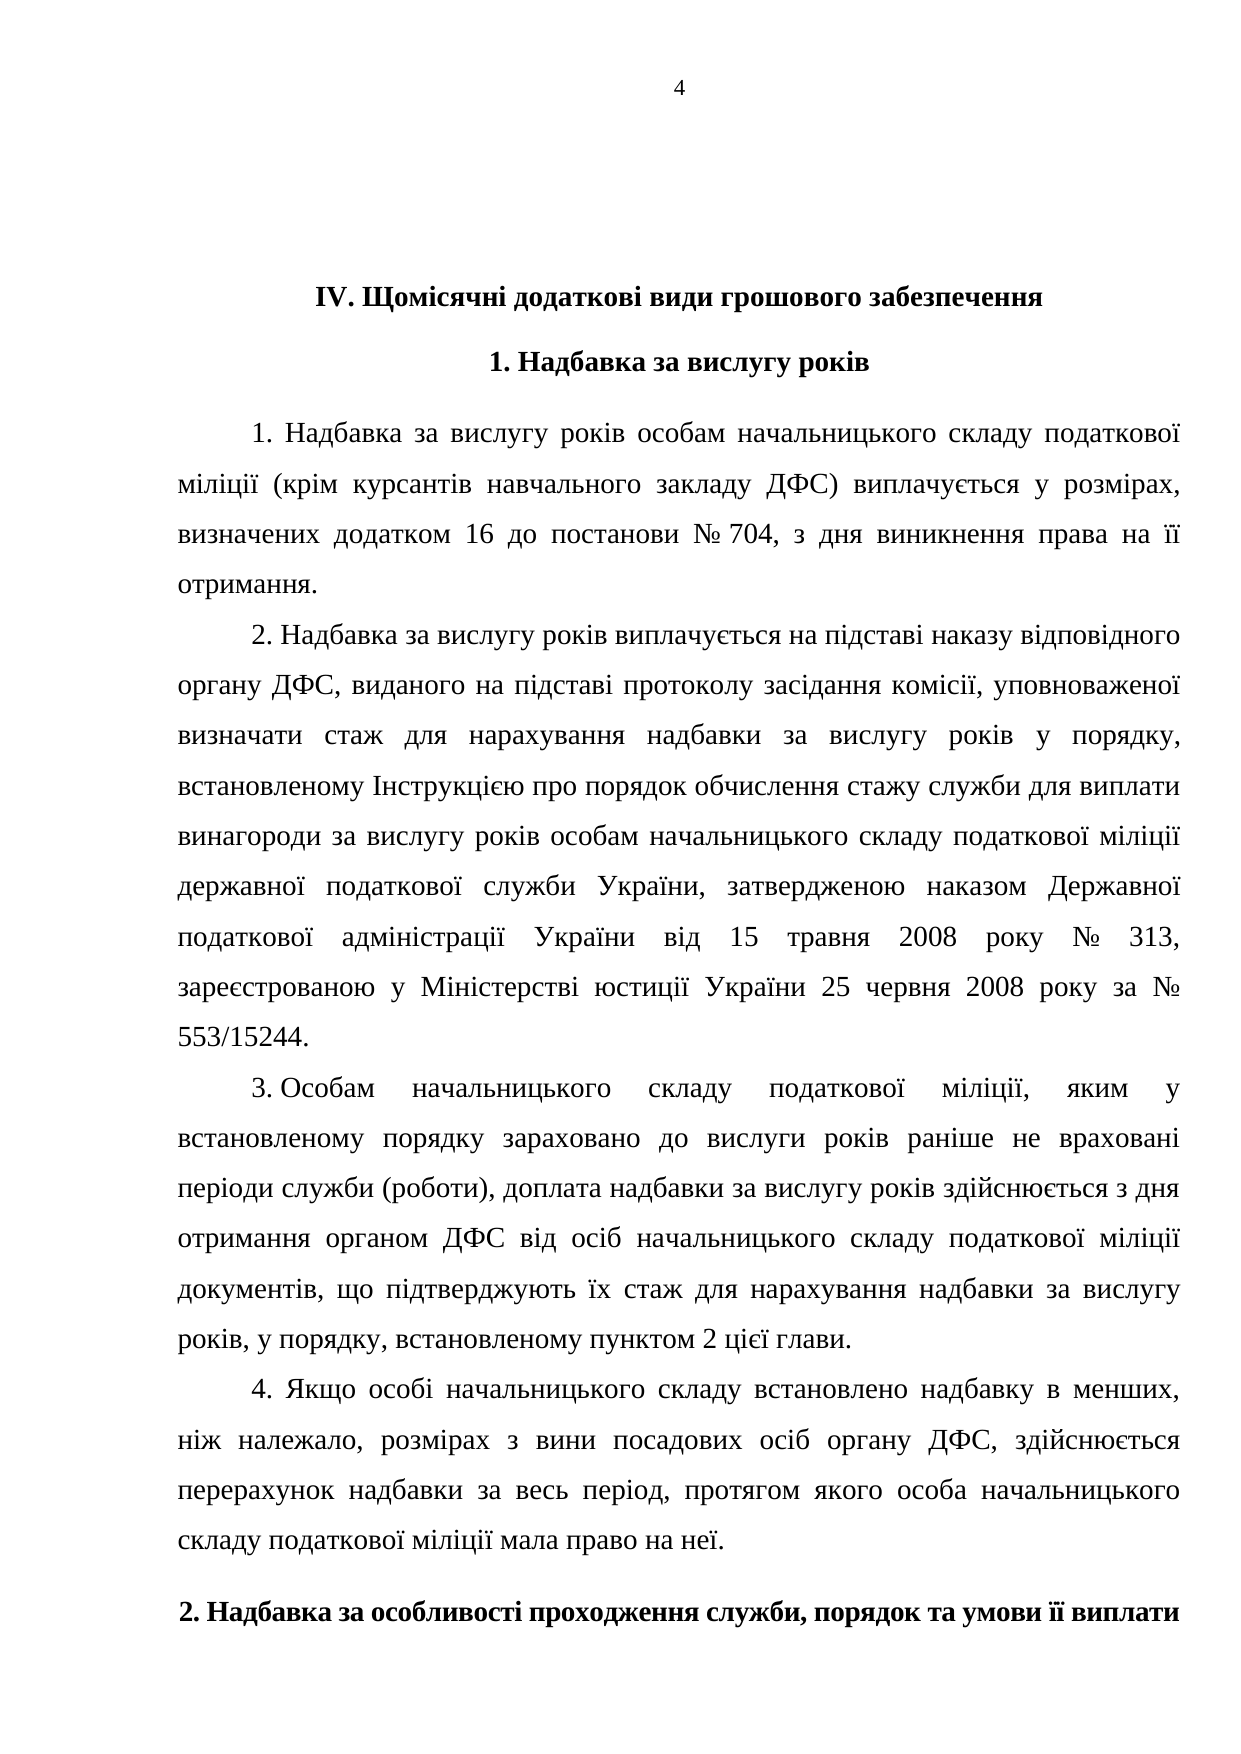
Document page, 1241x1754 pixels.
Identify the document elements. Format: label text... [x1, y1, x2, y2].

text 1. Надбавка за вислугу років особам начальницького складу податкової міліції (крім курсантів навчального закладу ДФС) виплачується у розмірах, визначених додатком 16 до постанови № 704, з дня виникнення права на її отримання. [177, 416, 1181, 600]
text 2. Надбавка за вислугу років виплачується на підставі наказу відповідного органу ДФС, виданого на підставі протоколу засідання комісії, уповноваженої визначати стаж для нарахування надбавки за вислугу років у порядку, встановленому Інструкцією про порядок обчислення стажу служби для виплати винагороди за вислугу років особам начальницького складу податкової міліції державної податкової служби України, затвердженою наказом Державної податкової адміністрації України від 15 травня 2008 року № 313, зареєстрованою у Міністерстві юстиції України 25 червня 2008 року за № 553/15244. [177, 617, 1181, 1053]
text 4. Якщо особі начальницького складу встановлено надбавку в менших, ніж належало, розмірах з вини посадових осіб органу ДФС, здійснюється перерахунок надбавки за весь період, протягом якого особа начальницького складу податкової міліції мала право на неї. [177, 1372, 1181, 1556]
text IV. Щомісячні додаткові види грошового забезпечення [177, 279, 1181, 313]
text 2. Надбавка за особливості проходження служби, порядок та умови її виплати [177, 1594, 1181, 1628]
text 3. Особам начальницького складу податкової міліції, яким у встановленому порядку зараховано до вислуги років раніше не враховані періоди служби (роботи), доплата надбавки за вислугу років здійснюється з дня отримання органом ДФС від осіб начальницького складу податкової міліції документів, що підтверджують їх стаж для нарахування надбавки за вислугу років, у порядку, встановленому пунктом 2 цієї глави. [177, 1070, 1181, 1355]
text 1. Надбавка за вислугу років [177, 344, 1181, 377]
